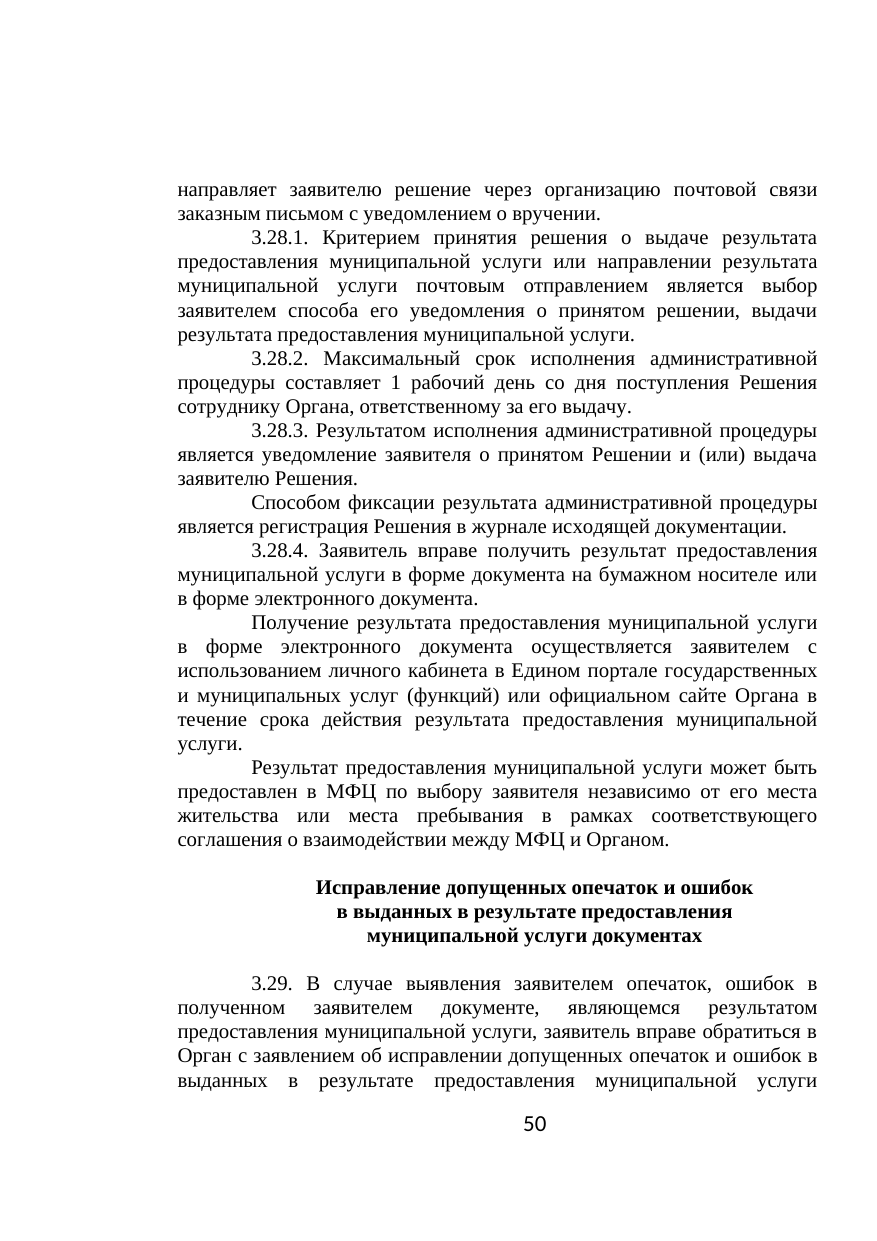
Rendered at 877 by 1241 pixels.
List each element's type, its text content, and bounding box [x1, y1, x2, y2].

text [177, 971, 818, 1092]
text 3.28.4. Заявитель вправе получить результат предоставления муниципальной услуги в форме документа на бумажном носителе или в форме электронного документа. [177, 538, 818, 610]
text Исправление допущенных опечаток и ошибок [177, 875, 818, 899]
text муниципальной услуги документах [177, 923, 818, 947]
text Получение результата предоставления муниципальной услуги в форме электронного документа осуществляется заявителем с использованием личного кабинета в Едином портале государственных и муниципальных услуг (функций) или официальном сайте Органа в течение срока действия результата предоставления муниципальной услуги. [177, 610, 818, 755]
text в выданных в результате предоставления [177, 899, 818, 923]
text 3.28.1. Критерием принятия решения о выдаче результата предоставления муниципальной услуги или направлении результата муниципальной услуги почтовым отправлением является выбор заявителем способа его уведомления о принятом решении, выдачи результата предоставления муниципальной услуги. [177, 225, 818, 346]
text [177, 177, 818, 225]
text Способом фиксации результата административной процедуры является регистрация Решения в журнале исходящей документации. [177, 490, 818, 538]
text 3.28.3. Результатом исполнения административной процедуры является уведомление заявителя о принятом Решении и (или) выдача заявителю Решения. [177, 418, 818, 490]
text 3.28.2. Максимальный срок исполнения административной процедуры составляет 1 рабочий день со дня поступления Решения сотруднику Органа, ответственному за его выдачу. [177, 346, 818, 418]
text Результат предоставления муниципальной услуги может быть предоставлен в МФЦ по выбору заявителя независимо от его места жительства или места пребывания в рамках соответствующего соглашения о взаимодействии между МФЦ и Органом. [177, 755, 818, 851]
